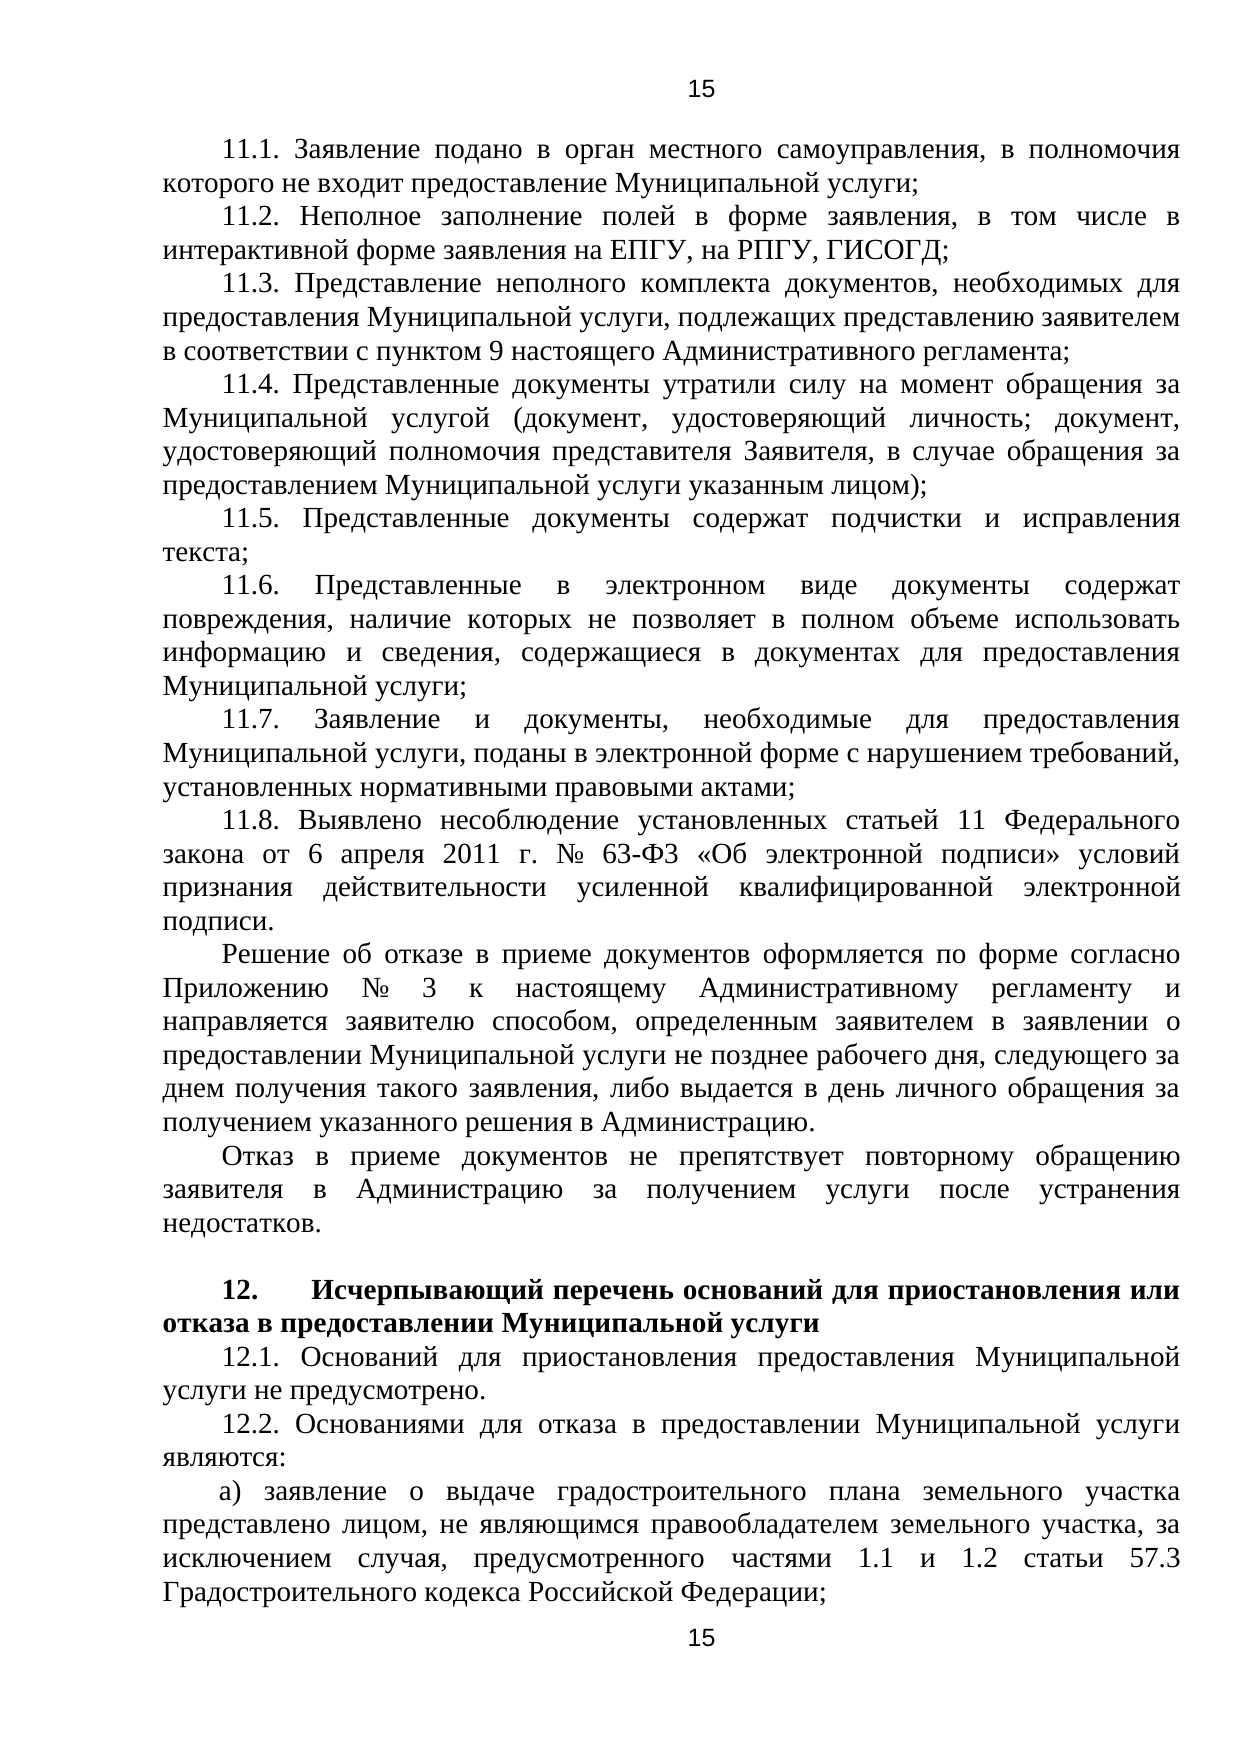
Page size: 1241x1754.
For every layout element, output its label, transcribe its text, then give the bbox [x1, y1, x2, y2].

text 11.4. Представленные документы утратили силу на момент обращения за Муниципальной услугой (документ, удостоверяющий личность; документ, удостоверяющий полномочия представителя Заявителя, в случае обращения за предоставлением Муниципальной услуги указанным лицом); [162, 366, 1181, 500]
text 11.5. Представленные документы содержат подчистки и исправления текста; [162, 500, 1181, 567]
text 11.6. Представленные в электронном виде документы содержат повреждения, наличие которых не позволяет в полном объеме использовать информацию и сведения, содержащиеся в документах для предоставления Муниципальной услуги; [162, 567, 1181, 702]
text а) заявление о выдаче градостроительного плана земельного участка представлено лицом, не являющимся правообладателем земельного участка, за исключением случая, предусмотренного частями 1.1 и 1.2 статьи 57.3 Градостроительного кодекса Российской Федерации; [162, 1473, 1181, 1607]
text Решение об отказе в приеме документов оформляется по форме согласно Приложению № 3 к настоящему Административному регламенту и направляется заявителю способом, определенным заявителем в заявлении о предоставлении Муниципальной услуги не позднее рабочего дня, следующего за днем получения такого заявления, либо выдается в день личного обращения за получением указанного решения в Администрацию. [162, 936, 1181, 1138]
text 11.1. Заявление подано в орган местного самоуправления, в полномочия которого не входит предоставление Муниципальной услуги; [162, 131, 1181, 198]
text 11.3. Представление неполного комплекта документов, необходимых для предоставления Муниципальной услуги, подлежащих представлению заявителем в соответствии с пунктом 9 настоящего Административного регламента; [162, 266, 1181, 366]
text Отказ в приеме документов не препятствует повторному обращению заявителя в Администрацию за получением услуги после устранения недостатков. [162, 1138, 1181, 1238]
list Исчерпывающий перечень оснований для приостановления или отказа в предоставлении Муниципальной услуги [162, 1272, 1181, 1339]
text 11.8. Выявлено несоблюдение установленных статьей 11 Федерального закона от 6 апреля 2011 г. № 63-Ф3 «Об электронной подписи» условий признания действительности усиленной квалифицированной электронной подписи. [162, 802, 1181, 936]
text 12.2. Основаниями для отказа в предоставлении Муниципальной услуги являются: [162, 1406, 1181, 1473]
text 11.7. Заявление и документы, необходимые для предоставления Муниципальной услуги, поданы в электронной форме с нарушением требований, установленных нормативными правовыми актами; [162, 702, 1181, 802]
text 11.2. Неполное заполнение полей в форме заявления, в том числе в интерактивной форме заявления на ЕПГУ, на РПГУ, ГИСОГД; [162, 198, 1181, 266]
text 12.1. Оснований для приостановления предоставления Муниципальной услуги не предусмотрено. [162, 1339, 1181, 1406]
